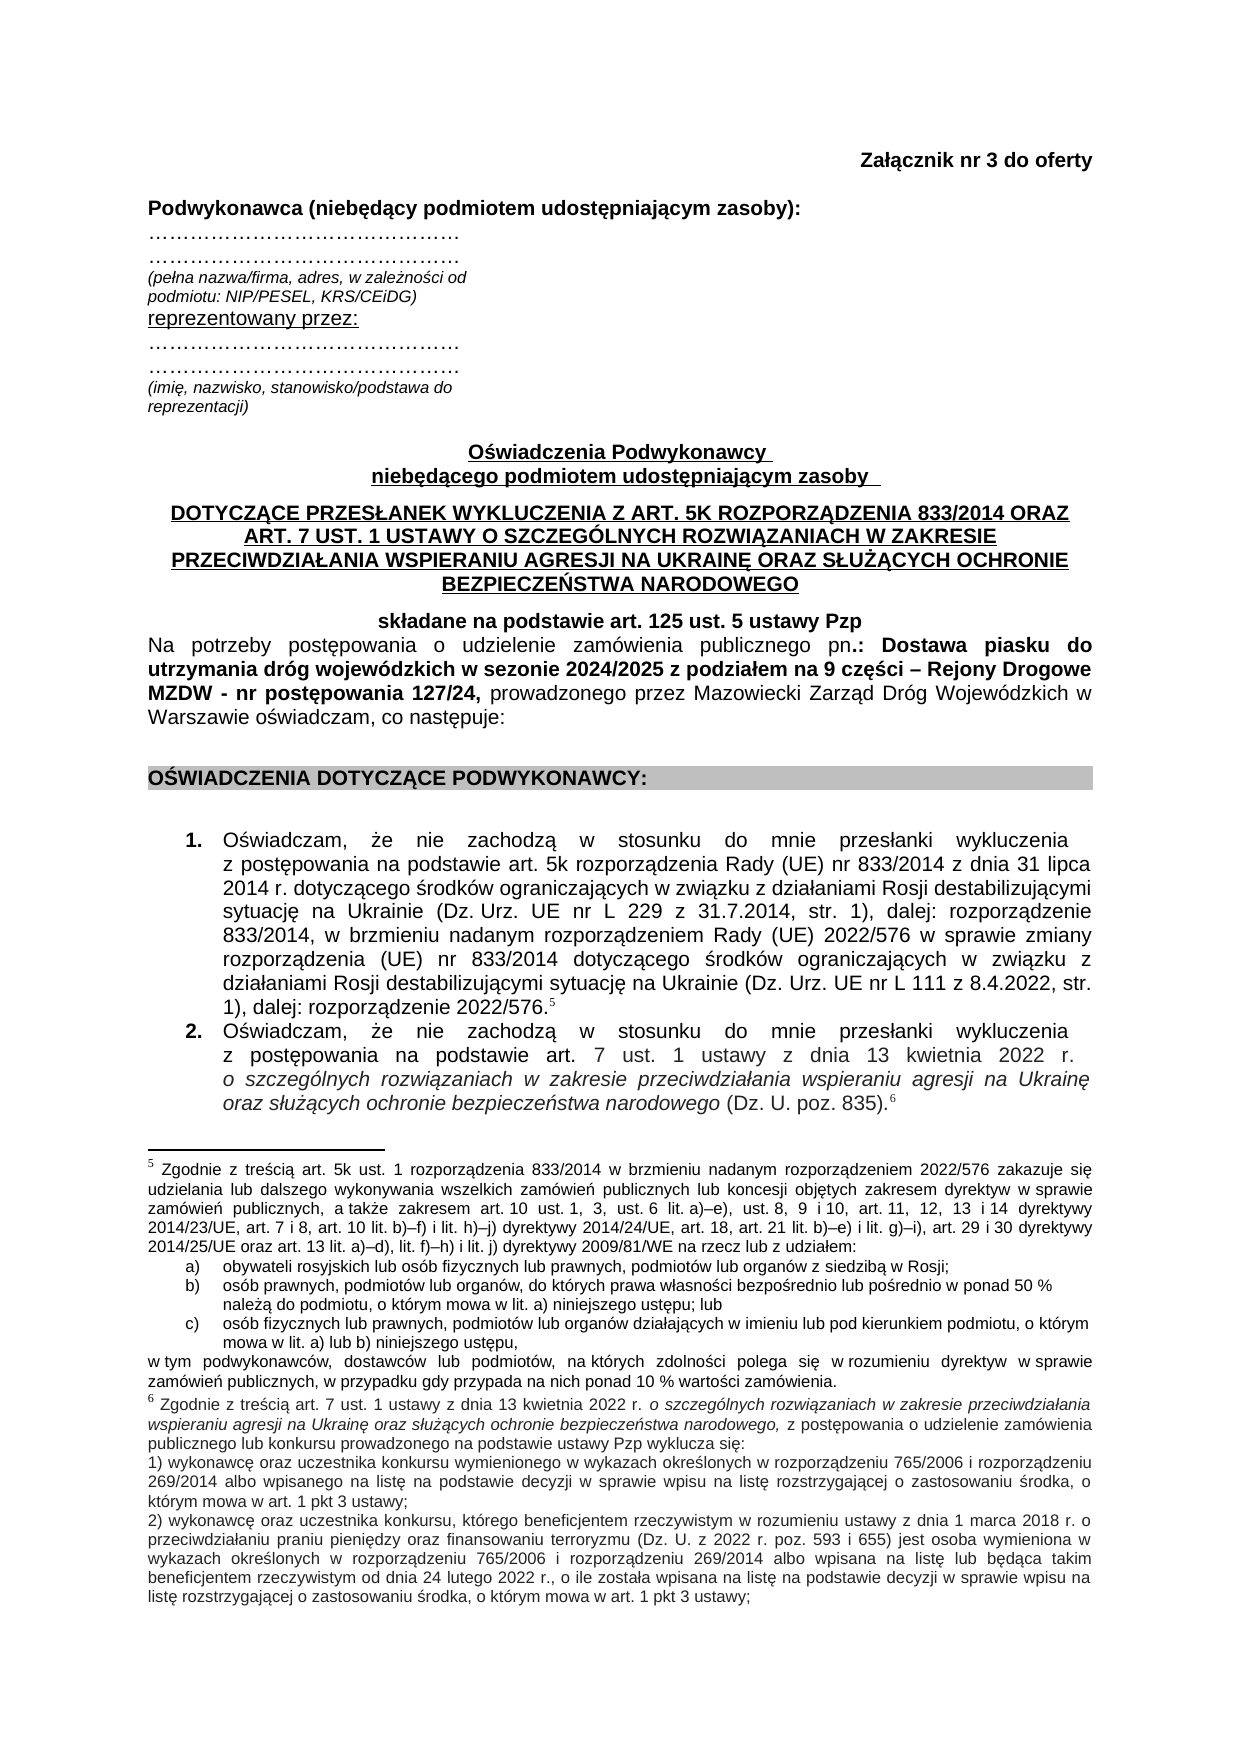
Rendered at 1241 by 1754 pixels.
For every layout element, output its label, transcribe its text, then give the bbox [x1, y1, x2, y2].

text Oświadczenia Podwykonawcy niebędącego podmiotem udostępniającym zasoby [148, 440, 1093, 488]
text (pełna nazwa/firma, adres, w zależności od podmiotu: NIP/PESEL, KRS/CEiDG) [148, 267, 472, 306]
list Oświadczam, że nie zachodzą w stosunku do mnie przesłanki wykluczenia z postępowania na podstawie art. 5k rozporządzenia Rady (UE) nr 833/2014 z dnia 31 lipca 2014 r. dotyczącego środków ograniczających w związku z działaniami Rosji destabilizującymi sytuację na Ukrainie (Dz. Urz. UE nr L 229 z 31.7.2014, str. 1), dalej: rozporządzenie 833/2014, w brzmieniu nadanym rozporządzeniem Rady (UE) 2022/576 w sprawie zmiany rozporządzenia (UE) nr 833/2014 dotyczącego środków ograniczających w związku z działaniami Rosji destabilizującymi sytuację na Ukrainie (Dz. Urz. UE nr L 111 z 8.4.2022, str. 1), dalej: rozporządzenie 2022/576. [185, 827, 1093, 1019]
text ……………………………………………………………………………… [148, 330, 472, 378]
text reprezentowany przez: [148, 306, 1093, 330]
text Podwykonawca (niebędący podmiotem udostępniającym zasoby): [148, 196, 1093, 219]
text OŚWIADCZENIA DOTYCZĄCE PODWYKONAWCY: [148, 766, 1093, 790]
text (imię, nazwisko, stanowisko/podstawa do reprezentacji) [148, 378, 472, 416]
list Oświadczam, że nie zachodzą w stosunku do mnie przesłanki wykluczenia z postępowania na podstawie art. 7 ust. 1 ustawy z dnia 13 kwietnia 2022 r. o szczególnych rozwiązaniach w zakresie przeciwdziałania wspieraniu agresji na Ukrainę oraz służących ochronie bezpieczeństwa narodowego (Dz. U. poz. 835). [185, 1019, 1093, 1115]
text DOTYCZĄCE PRZESŁANEK WYKLUCZENIA Z ART. 5K ROZPORZĄDZENIA 833/2014 ORAZ ART. 7 UST. 1 USTAWY o szczególnych rozwiązaniach w zakresie przeciwdziałania wspieraniu agresji na Ukrainę oraz służących ochronie bezpieczeństwa narodowego [148, 500, 1093, 596]
text Na potrzeby postępowania o udzielenie zamówienia publicznego pn.: Dostawa piasku do utrzymania dróg wojewódzkich w sezonie 2024/2025 z podziałem na 9 części – Rejony Drogowe MZDW - nr postępowania 127/24, prowadzonego przez Mazowiecki Zarząd Dróg Wojewódzkich w Warszawie oświadczam, co następuje: [148, 633, 1093, 728]
text składane na podstawie art. 125 ust. 5 ustawy Pzp [148, 609, 1093, 633]
text ……………………………………………………………………………… [148, 219, 472, 267]
text Załącznik nr 3 do oferty [148, 148, 1093, 172]
